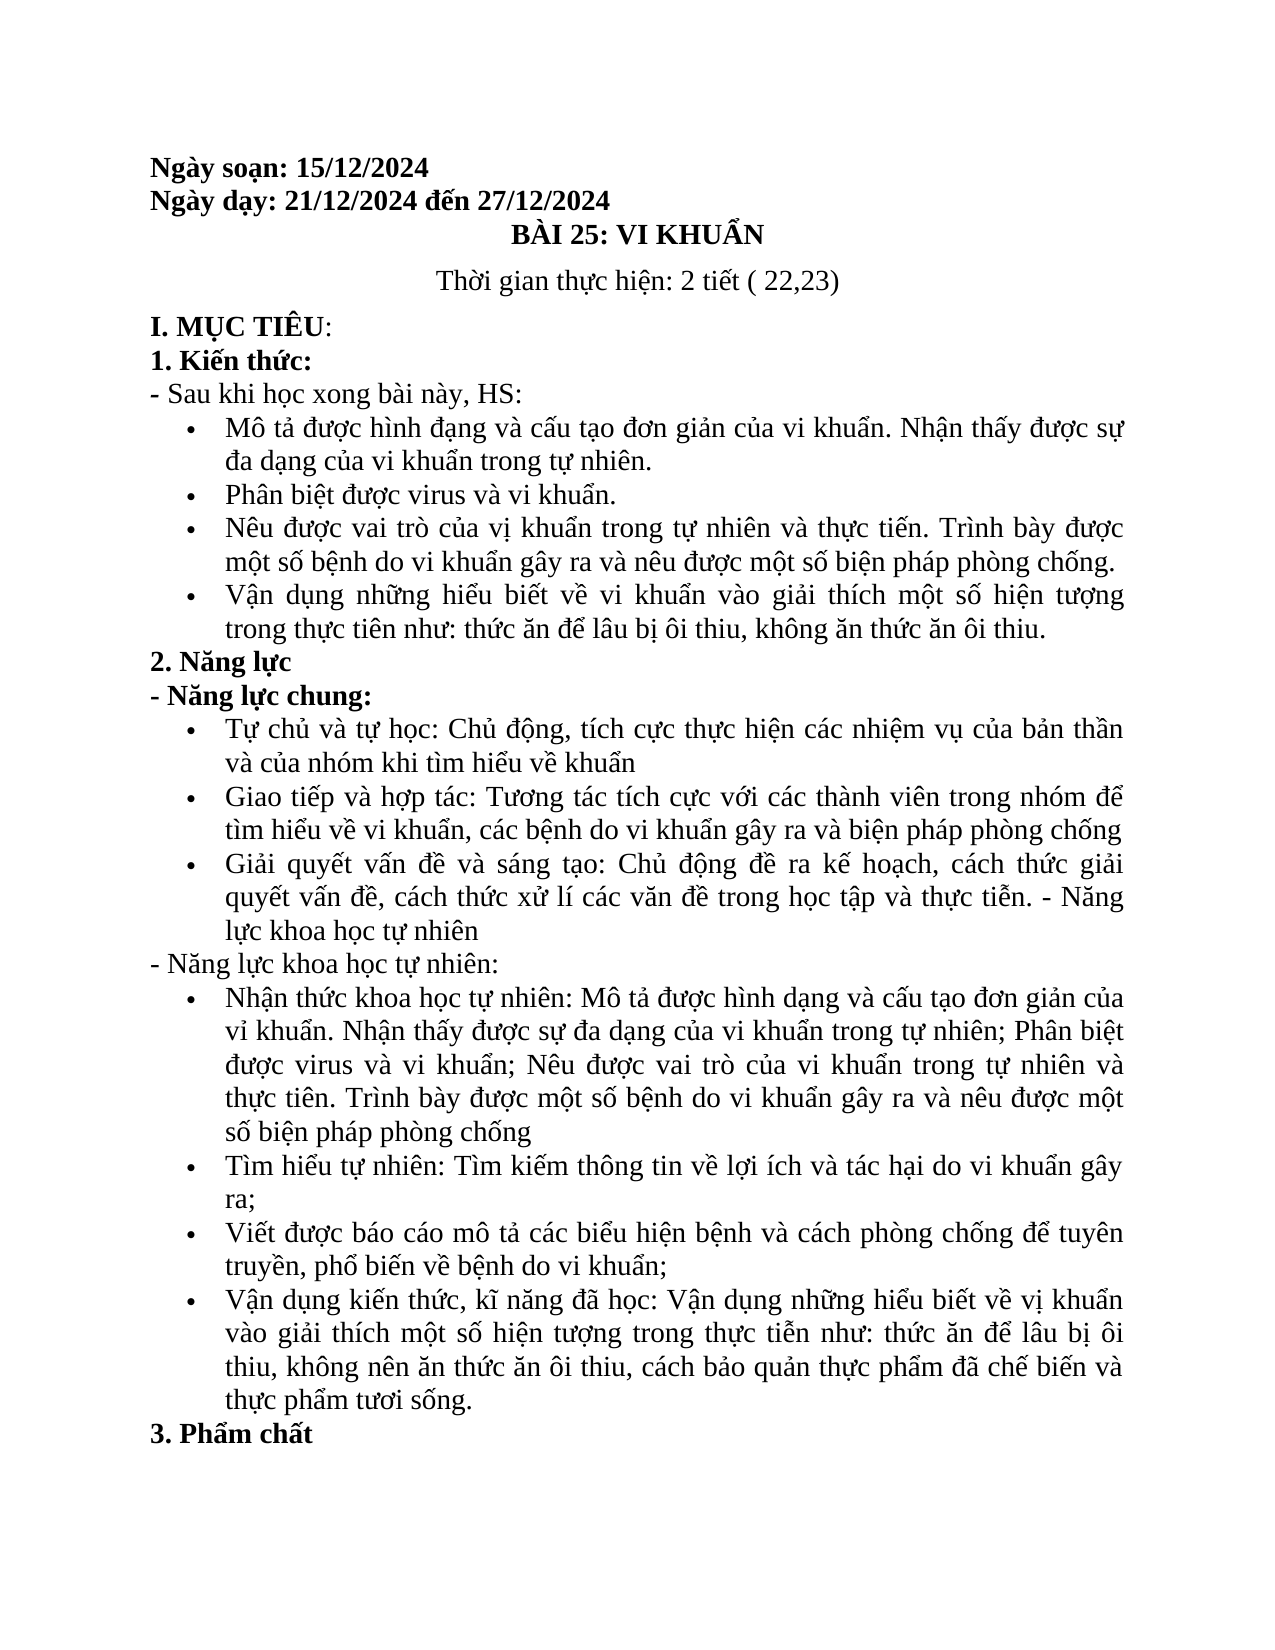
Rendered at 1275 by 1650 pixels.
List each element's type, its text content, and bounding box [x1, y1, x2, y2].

text BÀI 25: VI KHUẨN [150, 217, 1125, 251]
text - Sau khi học xong bài này, HS: [150, 376, 1125, 410]
list Mô tả được hình đạng và cấu tạo đơn giản của vi khuẩn. Nhận thấy được sự đa dạng của vi khuẩn trong tự nhiên. [187, 410, 1125, 477]
text Ngày soạn: 15/12/2024 [150, 150, 1125, 183]
list Nêu được vai trò của vị khuẩn trong tự nhiên và thực tiến. Trình bày được một số bệnh do vi khuẩn gây ra và nêu được một số biện pháp phòng chống. [187, 510, 1125, 577]
list Phân biệt được virus và vi khuẩn. [187, 477, 1125, 510]
list Viết được báo cáo mô tả các biểu hiện bệnh và cách phòng chống để tuyên truyền, phổ biến về bệnh do vi khuẩn; [187, 1215, 1125, 1282]
list Tìm hiểu tự nhiên: Tìm kiếm thông tin về lợi ích và tác hại do vi khuẩn gây ra; [187, 1148, 1125, 1215]
list Vận dụng kiến thức, kĩ năng đã học: Vận dụng những hiểu biết về vị khuẩn vào giải thích một số hiện tượng trong thực tiễn như: thức ăn để lâu bị ôi thiu, không nên ăn thức ăn ôi thiu, cách bảo quản thực phẩm đã chế biến và thực phẩm tươi sống. [187, 1282, 1125, 1416]
text Thời gian thực hiện: 2 tiết ( 22,23) [150, 263, 1125, 297]
list Tự chủ và tự học: Chủ động, tích cực thực hiện các nhiệm vụ của bản thần và của nhóm khi tìm hiểu về khuẩn [187, 712, 1125, 779]
text I. MỤC TIÊU: [150, 309, 1125, 343]
text 2. Năng lực [150, 644, 1125, 678]
text - Năng lực chung: [150, 678, 1125, 712]
text Ngày dạy: 21/12/2024 đến 27/12/2024 [150, 183, 1125, 217]
text - Năng lực khoa học tự nhiên: [150, 946, 1125, 980]
text 3. Phẩm chất [150, 1416, 1125, 1449]
list Giải quyết vấn đề và sáng tạo: Chủ động đề ra kế hoạch, cách thức giải quyết vấn đề, cách thức xử lí các văn đề trong học tập và thực tiễn. - Năng lực khoa học tự nhiên [187, 846, 1125, 946]
list Vận dụng những hiểu biết về vi khuẩn vào giải thích một số hiện tượng trong thực tiên như: thức ăn để lâu bị ôi thiu, không ăn thức ăn ôi thiu. [187, 577, 1125, 644]
text 1. Kiến thức: [150, 343, 1125, 376]
list Giao tiếp và hợp tác: Tương tác tích cực với các thành viên trong nhóm để tìm hiểu về vi khuẩn, các bệnh do vi khuẩn gây ra và biện pháp phòng chống [187, 779, 1125, 846]
list Nhận thức khoa học tự nhiên: Mô tả được hình dạng và cấu tạo đơn giản của vỉ khuẩn. Nhận thấy được sự đa dạng của vi khuẩn trong tự nhiên; Phân biệt được virus và vi khuẩn; Nêu được vai trò của vi khuẩn trong tự nhiên và thực tiên. Trình bày được một số bệnh do vi khuẩn gây ra và nêu được một số biện pháp phòng chống [187, 980, 1125, 1148]
